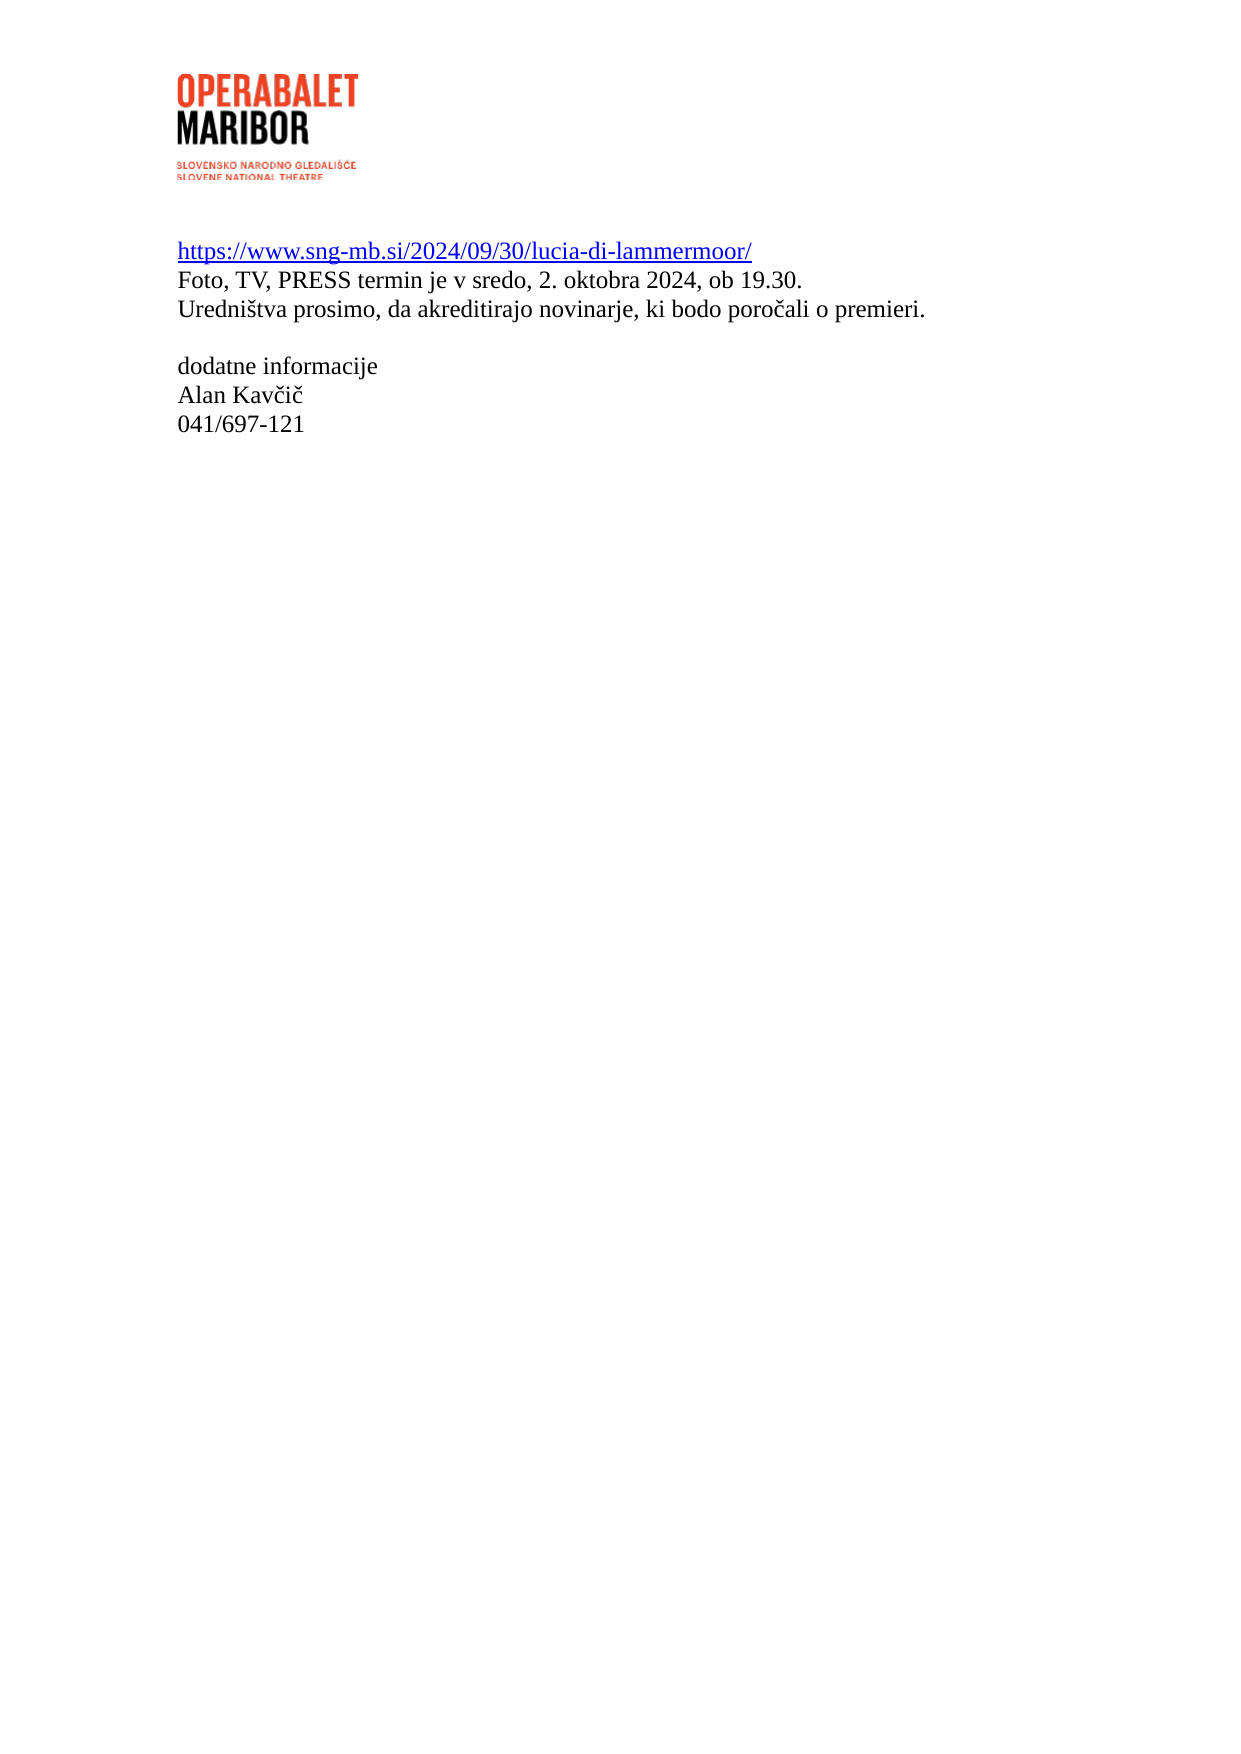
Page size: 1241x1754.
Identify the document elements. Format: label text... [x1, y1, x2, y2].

text 041/697-121 [177, 409, 1063, 437]
text Uredništva prosimo, da akreditirajo novinarje, ki bodo poročali o premieri. [177, 294, 1063, 322]
text dodatne informacije [177, 351, 1063, 380]
picture [177, 73, 359, 180]
text https://www.sng-mb.si/2024/09/30/lucia-di-lammermoor/ [177, 236, 1063, 265]
text Foto, TV, PRESS termin je v sredo, 2. oktobra 2024, ob 19.30. [177, 265, 1063, 294]
text Alan Kavčič [177, 380, 1063, 409]
